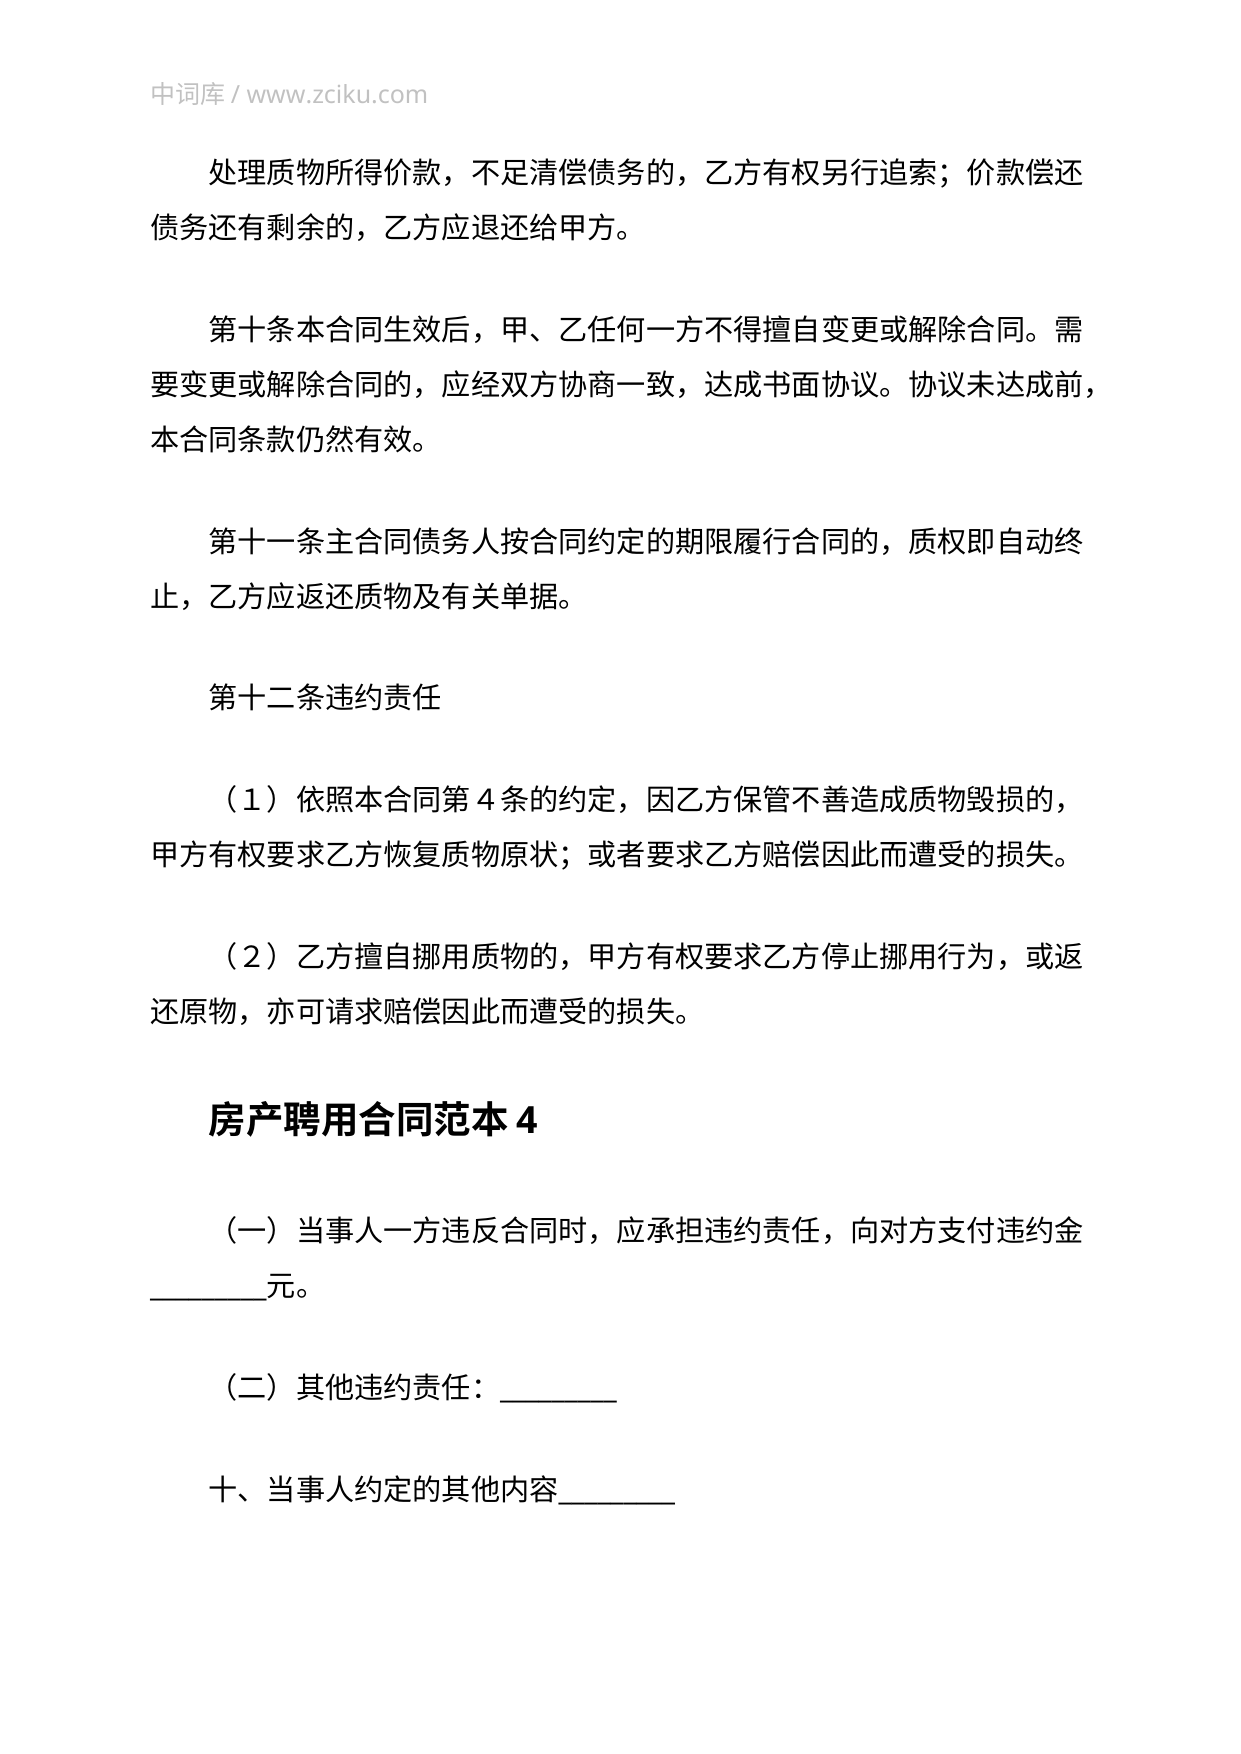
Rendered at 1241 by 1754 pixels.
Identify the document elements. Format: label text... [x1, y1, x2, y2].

text 房产聘用合同范本4 [150, 1090, 1090, 1144]
text （二）其他违约责任：_________ [150, 1364, 1090, 1407]
text 第十一条主合同债务人按合同约定的期限履行合同的，质权即自动终止，乙方应返还质物及有关单据。 [150, 518, 1090, 615]
text 十、当事人约定的其他内容_________ [150, 1466, 1090, 1509]
text （１）依照本合同第４条的约定，因乙方保管不善造成质物毁损的，甲方有权要求乙方恢复质物原状；或者要求乙方赔偿因此而遭受的损失。 [150, 777, 1090, 874]
text 处理质物所得价款，不足清偿债务的，乙方有权另行追索；价款偿还债务还有剩余的，乙方应退还给甲方。 [150, 150, 1090, 247]
text 第十二条违约责任 [150, 675, 1090, 717]
text （一）当事人一方违反合同时，应承担违约责任，向对方支付违约金_________元。 [150, 1208, 1090, 1305]
text 第十条本合同生效后，甲、乙任何一方不得擅自变更或解除合同。需要变更或解除合同的，应经双方协商一致，达成书面协议。协议未达成前，本合同条款仍然有效。 [150, 307, 1090, 459]
text （２）乙方擅自挪用质物的，甲方有权要求乙方停止挪用行为，或返还原物，亦可请求赔偿因此而遭受的损失。 [150, 933, 1090, 1031]
